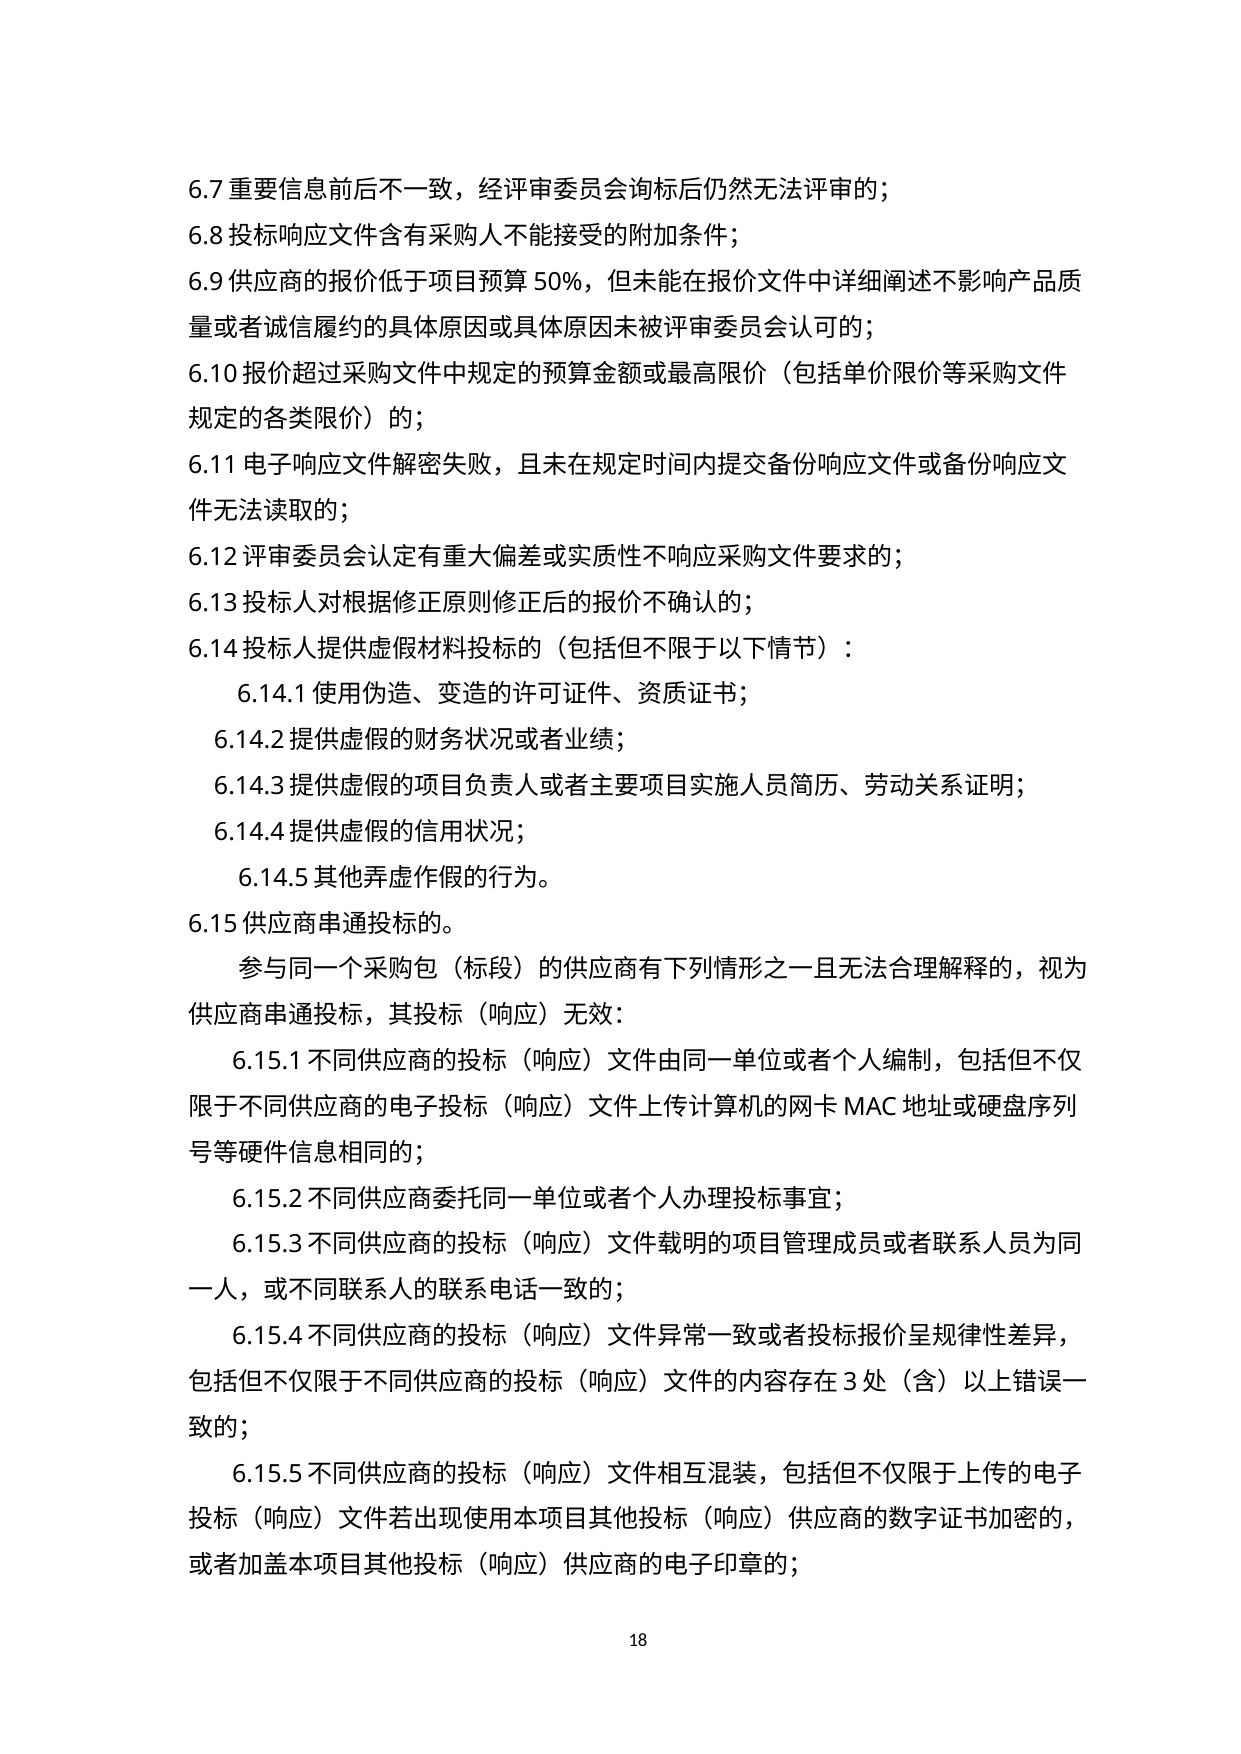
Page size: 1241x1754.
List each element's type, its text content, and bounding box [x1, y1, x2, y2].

text 6.15供应商串通投标的。 [188, 895, 1088, 941]
text 6.13投标人对根据修正原则修正后的报价不确认的； [188, 574, 1088, 620]
text 6.14.1使用伪造、变造的许可证件、资质证书； [188, 666, 1088, 712]
text 6.15.1不同供应商的投标（响应）文件由同一单位或者个人编制，包括但不仅限于不同供应商的电子投标（响应）文件上传计算机的网卡MAC地址或硬盘序列号等硬件信息相同的； [188, 1033, 1088, 1170]
text 6.8投标响应文件含有采购人不能接受的附加条件； [188, 208, 1088, 254]
text 6.14.4提供虚假的信用状况； [188, 804, 1088, 849]
text 6.14投标人提供虚假材料投标的（包括但不限于以下情节）： [188, 620, 1088, 666]
text 6.14.3提供虚假的项目负责人或者主要项目实施人员简历、劳动关系证明； [188, 758, 1088, 804]
text 6.9供应商的报价低于项目预算50%，但未能在报价文件中详细阐述不影响产品质量或者诚信履约的具体原因或具体原因未被评审委员会认可的； [188, 254, 1088, 345]
text 6.15.3不同供应商的投标（响应）文件载明的项目管理成员或者联系人员为同一人，或不同联系人的联系电话一致的； [188, 1216, 1088, 1308]
text 6.15.5不同供应商的投标（响应）文件相互混装，包括但不仅限于上传的电子投标（响应）文件若出现使用本项目其他投标（响应）供应商的数字证书加密的，或者加盖本项目其他投标（响应）供应商的电子印章的； [188, 1445, 1088, 1583]
text 6.15.2不同供应商委托同一单位或者个人办理投标事宜； [188, 1170, 1088, 1216]
text 6.12评审委员会认定有重大偏差或实质性不响应采购文件要求的； [188, 529, 1088, 574]
text 6.7重要信息前后不一致，经评审委员会询标后仍然无法评审的； [188, 162, 1088, 208]
text 6.14.5其他弄虚作假的行为。 [188, 849, 1088, 895]
text 6.10报价超过采购文件中规定的预算金额或最高限价（包括单价限价等采购文件规定的各类限价）的； [188, 345, 1088, 437]
text 6.14.2提供虚假的财务状况或者业绩； [188, 712, 1088, 758]
text 6.15.4不同供应商的投标（响应）文件异常一致或者投标报价呈规律性差异，包括但不仅限于不同供应商的投标（响应）文件的内容存在3处（含）以上错误一致的； [188, 1308, 1088, 1445]
text 6.11电子响应文件解密失败，且未在规定时间内提交备份响应文件或备份响应文件无法读取的； [188, 437, 1088, 529]
text 参与同一个采购包（标段）的供应商有下列情形之一且无法合理解释的，视为供应商串通投标，其投标（响应）无效： [188, 941, 1088, 1033]
